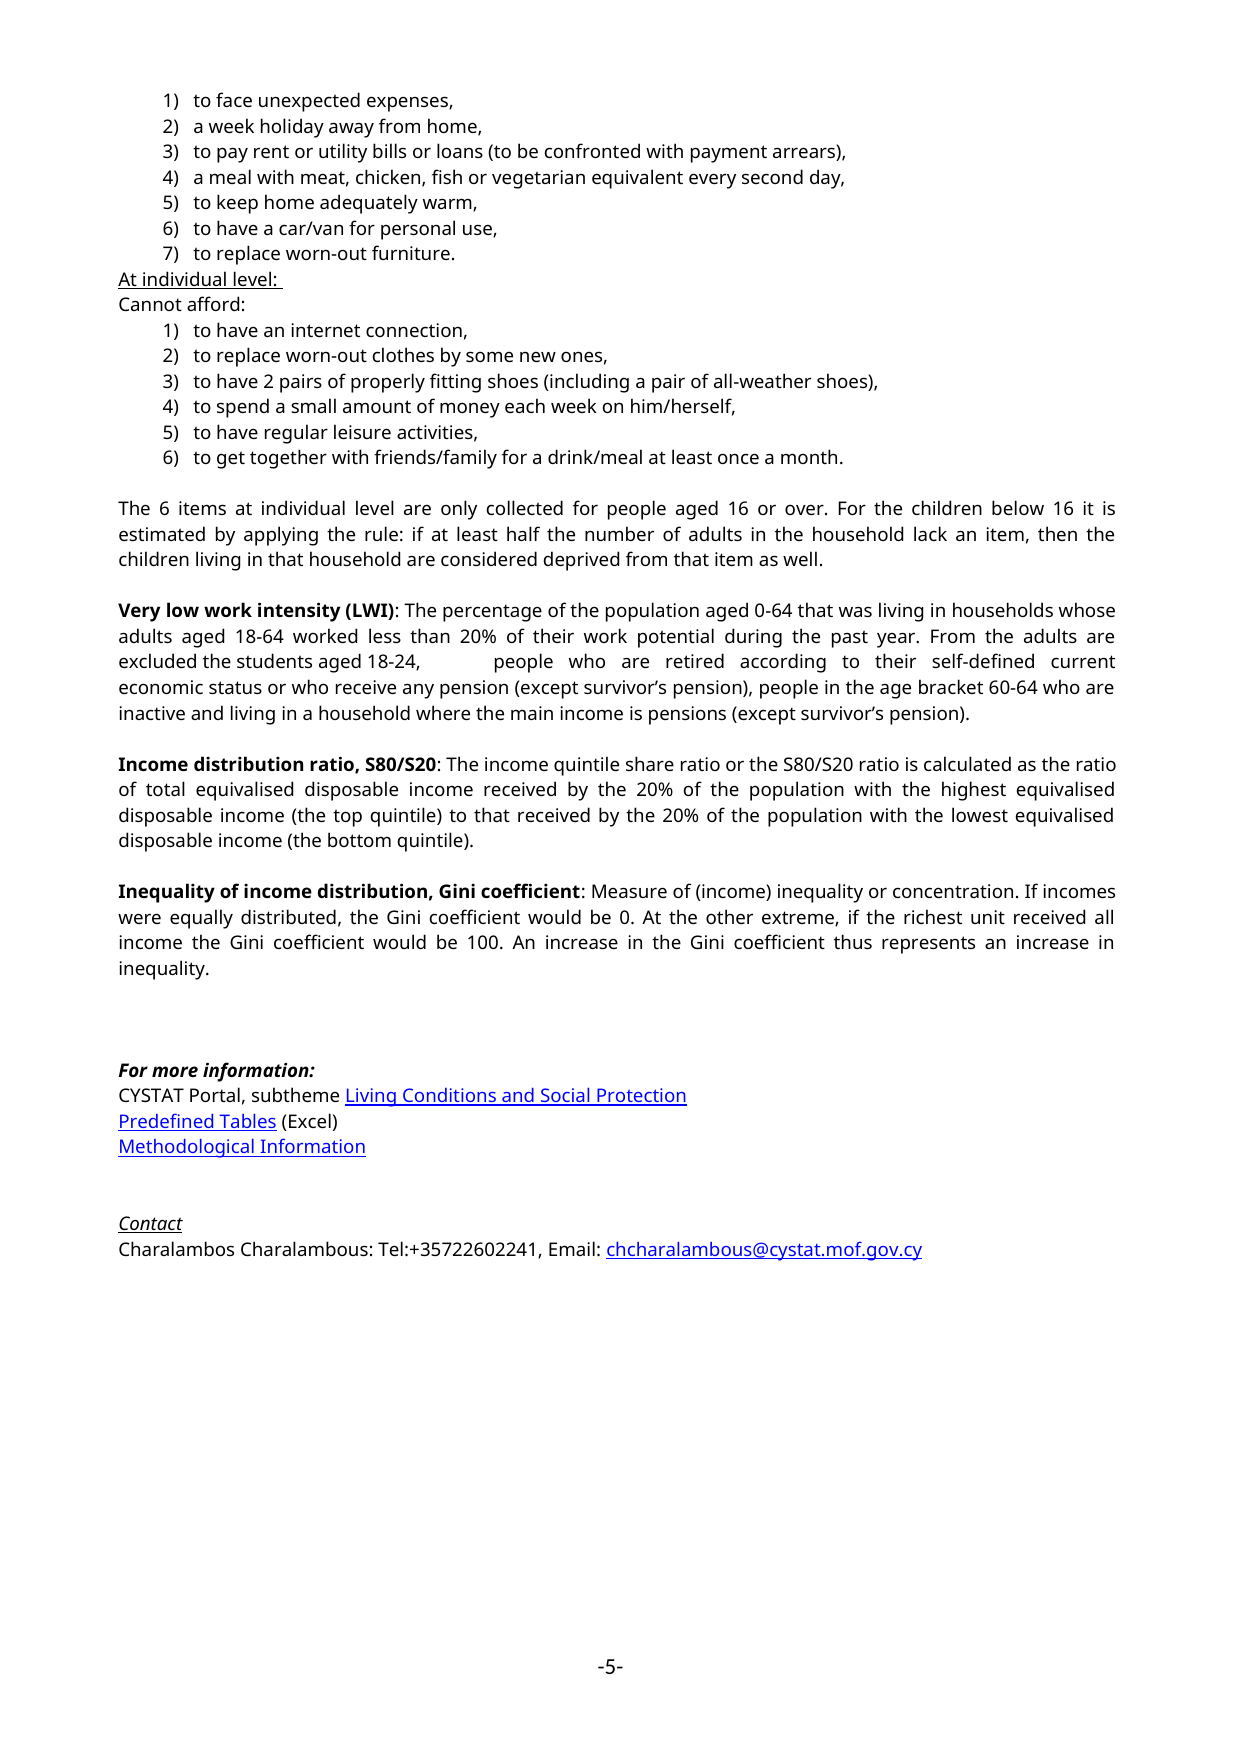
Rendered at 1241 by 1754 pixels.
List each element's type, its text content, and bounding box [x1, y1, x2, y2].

text At individual level: [118, 266, 1117, 292]
text 5) to have regular leisure activities, [162, 419, 1117, 445]
text CYSTAT Portal, subtheme Living Conditions and Social Protection [118, 1083, 1125, 1108]
text 3) to have 2 pairs of properly fitting shoes (including a pair of all-weather shoes), [162, 368, 1117, 394]
text Very low work intensity (LWI): The percentage of the population aged 0-64 that was living in households whose adults aged 18-64 worked less than 20% of their work potential during the past year. From the adults are excluded the students aged 18-24, people who are retired according to their self-defined current economic status or who receive any pension (except survivor’s pension), people in the age bracket 60-64 who are inactive and living in a household where the main income is pensions (except survivor’s pension). [118, 598, 1117, 725]
text 2) a week holiday away from home, [118, 113, 1117, 138]
text 7) to replace worn-out furniture. [118, 241, 1117, 266]
text For more information: [118, 1057, 1125, 1083]
text Charalambos Charalambous: Tel:+35722602241, Email: chcharalambous@cystat.mof.gov.cy [118, 1236, 1125, 1261]
text 6) to get together with friends/family for a drink/meal at least once a month. [162, 445, 1117, 470]
text Methodological Information [118, 1134, 1117, 1159]
text The 6 items at individual level are only collected for people aged 16 or over. For the children below 16 it is estimated by applying the rule: if at least half the number of adults in the household lack an item, then the children living in that household are considered deprived from that item as well. [118, 496, 1117, 572]
text 6) to have a car/van for personal use, [118, 215, 1117, 241]
text Income distribution ratio, S80/S20: The income quintile share ratio or the S80/S20 ratio is calculated as the ratio of total equivalised disposable income received by the 20% of the population with the highest equivalised disposable income (the top quintile) to that received by the 20% of the population with the lowest equivalised disposable income (the bottom quintile). [118, 751, 1117, 853]
text 4) a meal with meat, chicken, fish or vegetarian equivalent every second day, [118, 164, 1117, 189]
text Inequality of income distribution, Gini coefficient: Measure of (income) inequality or concentration. If incomes were equally distributed, the Gini coefficient would be 0. At the other extreme, if the richest unit received all income the Gini coefficient would be 100. An increase in the Gini coefficient thus represents an increase in inequality. [118, 878, 1117, 981]
text 1) to have an internet connection, [162, 317, 1117, 343]
text 1) to face unexpected expenses, [118, 87, 1117, 113]
text Contact [118, 1210, 1125, 1236]
text 5) to keep home adequately warm, [118, 189, 1117, 215]
text 3) to pay rent or utility bills or loans (to be confronted with payment arrears), [118, 138, 1117, 164]
text Predefined Tables (Excel) [118, 1108, 1117, 1134]
text 2) to replace worn-out clothes by some new ones, [162, 343, 1117, 368]
text Cannot afford: [118, 292, 1117, 317]
text 4) to spend a small amount of money each week on him/herself, [162, 394, 1117, 419]
